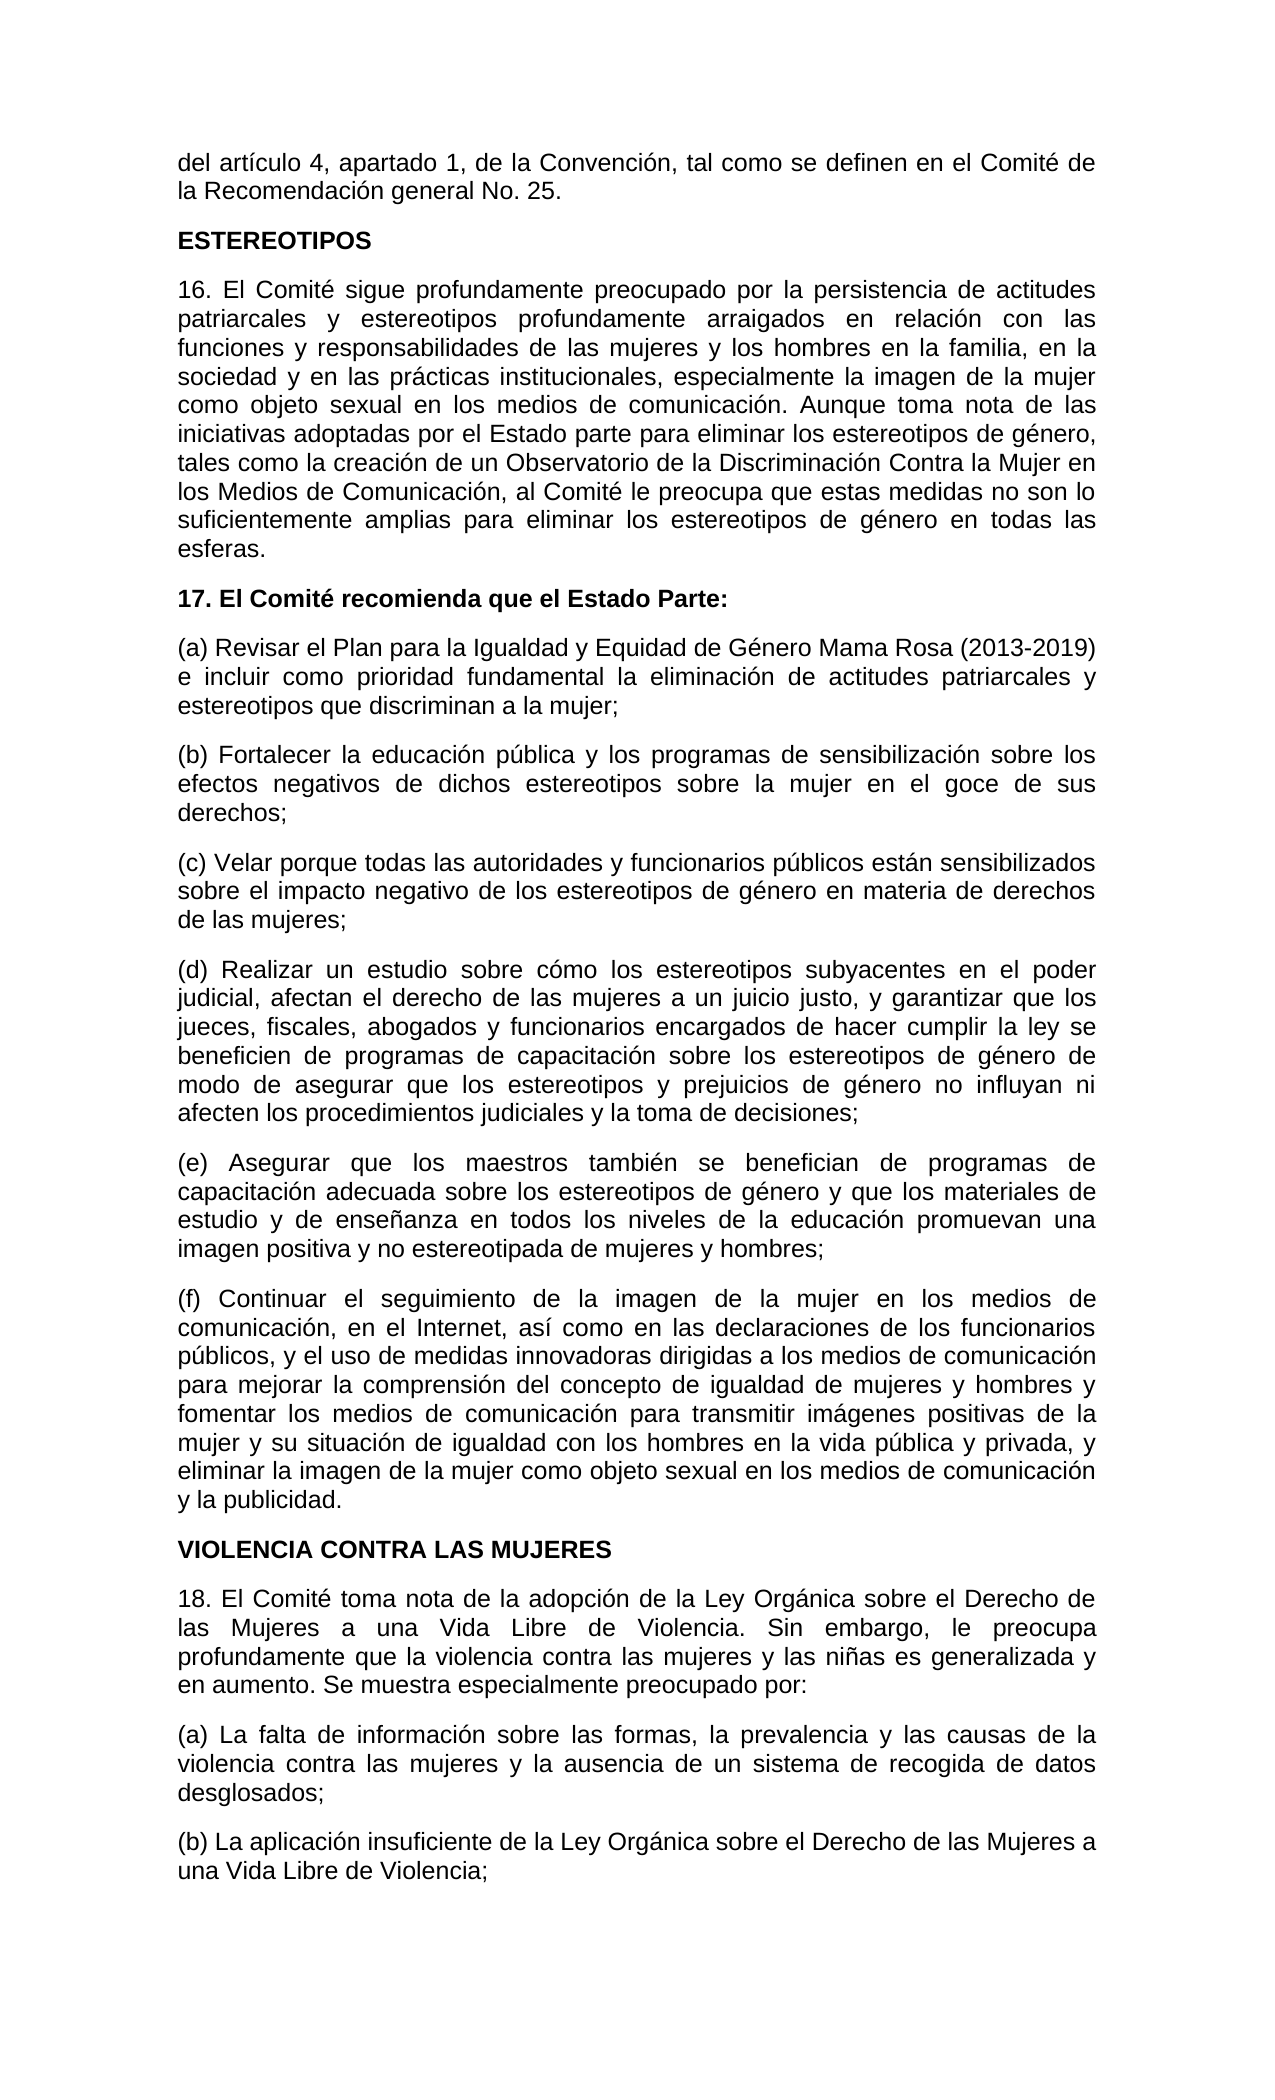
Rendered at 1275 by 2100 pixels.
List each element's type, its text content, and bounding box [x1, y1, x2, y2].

text (f) Continuar el seguimiento de la imagen de la mujer en los medios de comunicación, en el Internet, así como en las declaraciones de los funcionarios públicos, y el uso de medidas innovadoras dirigidas a los medios de comunicación para mejorar la comprensión del concepto de igualdad de mujeres y hombres y fomentar los medios de comunicación para transmitir imágenes positivas de la mujer y su situación de igualdad con los hombres en la vida pública y privada, y eliminar la imagen de la mujer como objeto sexual en los medios de comunicación y la publicidad. [177, 1284, 1098, 1514]
text 18. El Comité toma nota de la adopción de la Ley Orgánica sobre el Derecho de las Mujeres a una Vida Libre de Violencia. Sin embargo, le preocupa profundamente que la violencia contra las mujeres y las niñas es generalizada y en aumento. Se muestra especialmente preocupado por: [177, 1584, 1098, 1699]
text 17. El Comité recomienda que el Estado Parte: [177, 584, 1098, 613]
text (c) Velar porque todas las autoridades y funcionarios públicos están sensibilizados sobre el impacto negativo de los estereotipos de género en materia de derechos de las mujeres; [177, 848, 1098, 934]
text (b) La aplicación insuficiente de la Ley Orgánica sobre el Derecho de las Mujeres a una Vida Libre de Violencia; [177, 1827, 1098, 1885]
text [177, 148, 1098, 205]
text ESTEREOTIPOS [177, 226, 1098, 255]
text (a) La falta de información sobre las formas, la prevalencia y las causas de la violencia contra las mujeres y la ausencia de un sistema de recogida de datos desglosados; [177, 1720, 1098, 1806]
text (b) Fortalecer la educación pública y los programas de sensibilización sobre los efectos negativos de dichos estereotipos sobre la mujer en el goce de sus derechos; [177, 741, 1098, 827]
text VIOLENCIA CONTRA LAS MUJERES [177, 1535, 1098, 1563]
text (e) Asegurar que los maestros también se benefician de programas de capacitación adecuada sobre los estereotipos de género y que los materiales de estudio y de enseñanza en todos los niveles de la educación promuevan una imagen positiva y no estereotipada de mujeres y hombres; [177, 1148, 1098, 1263]
text (d) Realizar un estudio sobre cómo los estereotipos subyacentes en el poder judicial, afectan el derecho de las mujeres a un juicio justo, y garantizar que los jueces, fiscales, abogados y funcionarios encargados de hacer cumplir la ley se beneficien de programas de capacitación sobre los estereotipos de género de modo de asegurar que los estereotipos y prejuicios de género no influyan ni afecten los procedimientos judiciales y la toma de decisiones; [177, 955, 1098, 1127]
text (a) Revisar el Plan para la Igualdad y Equidad de Género Mama Rosa (2013-2019) e incluir como prioridad fundamental la eliminación de actitudes patriarcales y estereotipos que discriminan a la mujer; [177, 633, 1098, 720]
text 16. El Comité sigue profundamente preocupado por la persistencia de actitudes patriarcales y estereotipos profundamente arraigados en relación con las funciones y responsabilidades de las mujeres y los hombres en la familia, en la sociedad y en las prácticas institucionales, especialmente la imagen de la mujer como objeto sexual en los medios de comunicación. Aunque toma nota de las iniciativas adoptadas por el Estado parte para eliminar los estereotipos de género, tales como la creación de un Observatorio de la Discriminación Contra la Mujer en los Medios de Comunicación, al Comité le preocupa que estas medidas no son lo suficientemente amplias para eliminar los estereotipos de género en todas las esferas. [177, 276, 1098, 563]
